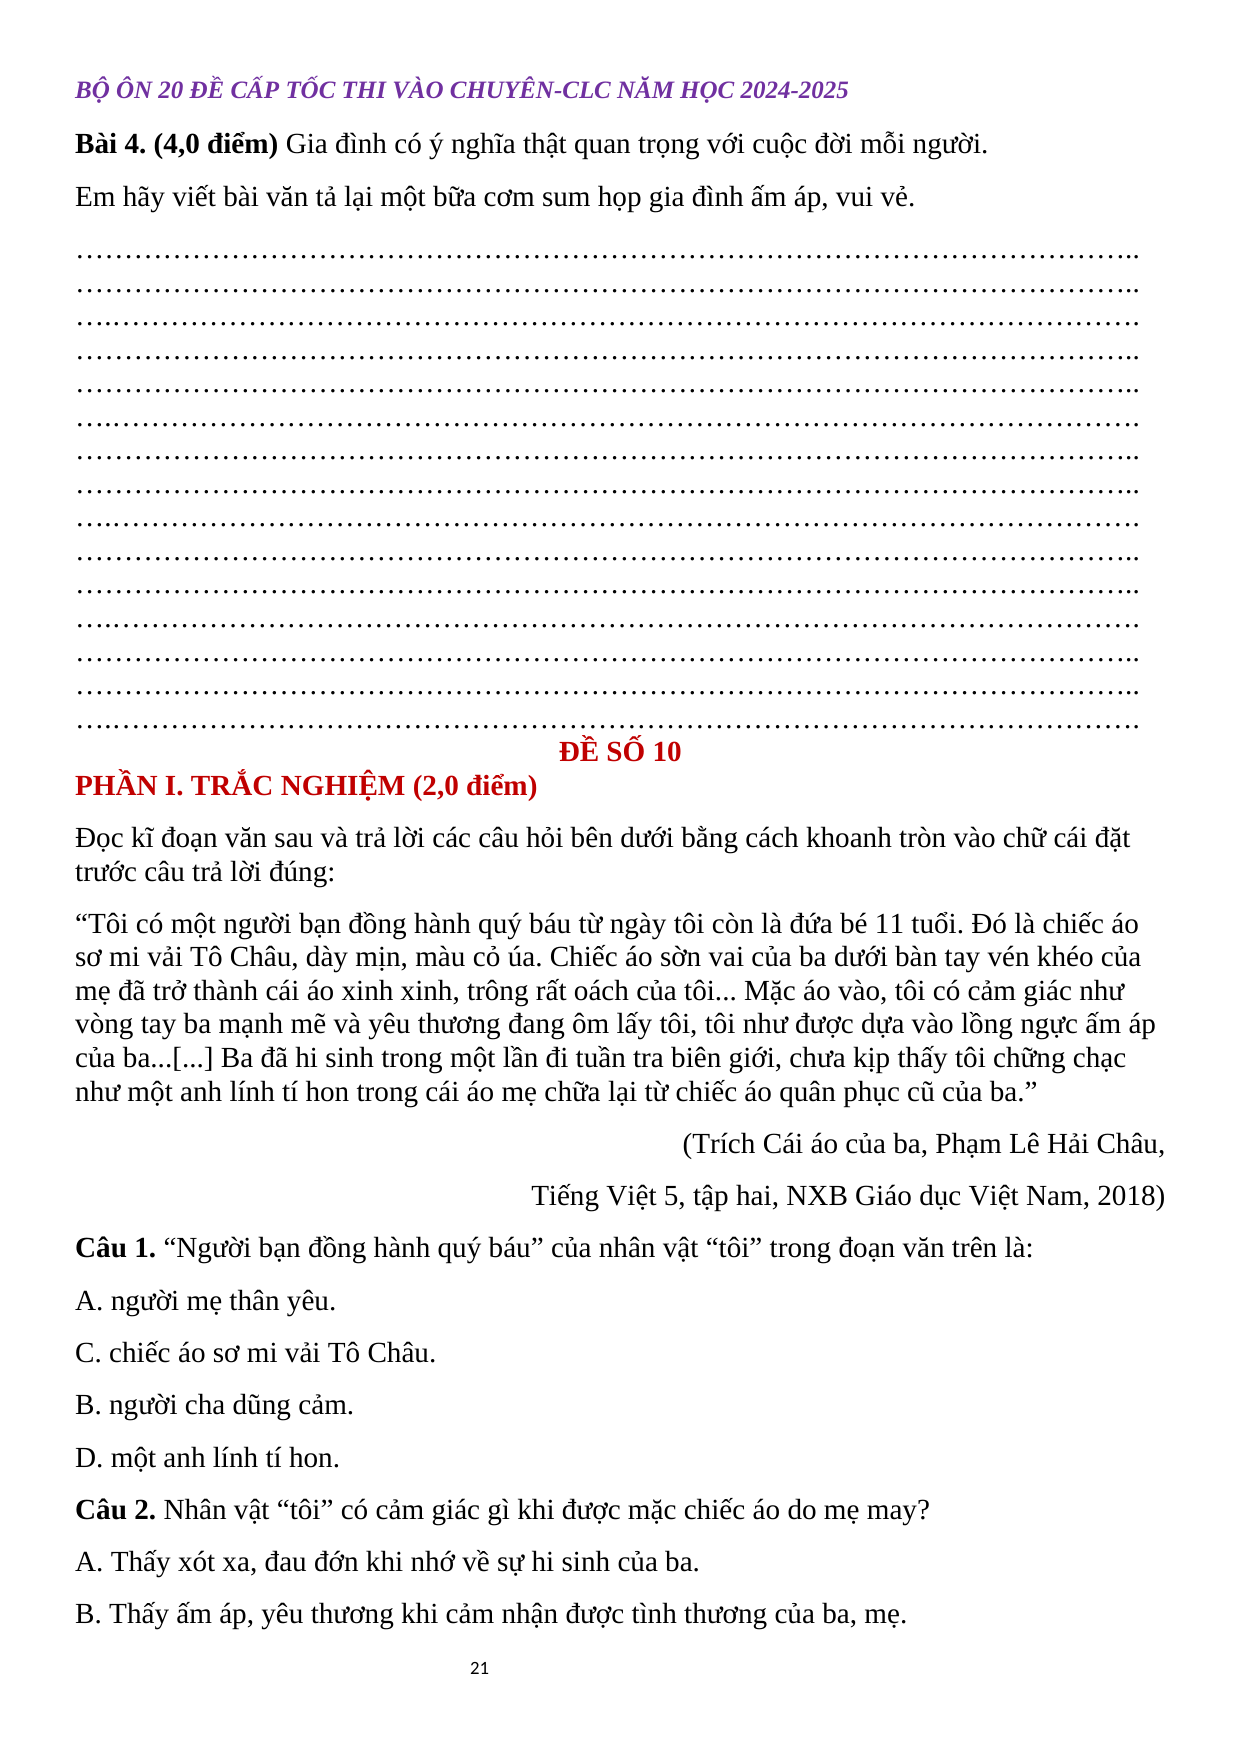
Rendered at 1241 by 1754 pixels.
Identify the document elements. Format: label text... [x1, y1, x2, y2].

text ….……………………………………………………………………………………………. [75, 499, 1165, 533]
text ….……………………………………………………………………………………………. [75, 600, 1165, 634]
text (Trích Cái áo của ba, Phạm Lê Hải Châu, [75, 1126, 1165, 1159]
text Đọc kĩ đoạn văn sau và trả lời các câu hỏi bên dưới bằng cách khoanh tròn vào chữ cái đặt trước câu trả lời đúng: [75, 820, 1165, 887]
text Câu 2. Nhân vật “tôi” có cảm giác gì khi được mặc chiếc áo do mẹ may? [75, 1492, 1165, 1526]
text D. một anh lính tí hon. [75, 1440, 1165, 1473]
text ……………………………………………………………………………………………….. ……………………………………………………………………………………………….. [75, 634, 1165, 701]
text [75, 231, 1165, 298]
text ….……………………………………………………………………………………………. [75, 701, 1165, 734]
text B. người cha dũng cảm. [75, 1387, 1165, 1421]
text ……………………………………………………………………………………………….. ……………………………………………………………………………………………….. [75, 533, 1165, 600]
text A. Thấy xót xa, đau đớn khi nhớ về sự hi sinh của ba. [75, 1544, 1165, 1578]
text ….……………………………………………………………………………………………. [75, 298, 1165, 332]
text Em hãy viết bài văn tả lại một bữa cơm sum họp gia đình ấm áp, vui vẻ. [75, 179, 1165, 212]
text Câu 1. “Người bạn đồng hành quý báu” của nhân vật “tôi” trong đoạn văn trên là: [75, 1231, 1165, 1264]
text “Tôi có một người bạn đồng hành quý báu từ ngày tôi còn là đứa bé 11 tuổi. Đó là chiếc áo sơ mi vải Tô Châu, dày mịn, màu cỏ úa. Chiếc áo sờn vai của ba dưới bàn tay vén khéo của mẹ đã trở thành cái áo xinh xinh, trông rất oách của tôi... Mặc áo vào, tôi có cảm giác như vòng tay ba mạnh mẽ và yêu thương đang ôm lấy tôi, tôi như được dựa vào lồng ngực ấm áp của ba...[...] Ba đã hi sinh trong một lần đi tuần tra biên giới, chưa kịp thấy tôi chững chạc như một anh lính tí hon trong cái áo mẹ chữa lại từ chiếc áo quân phục cũ của ba.” [75, 906, 1165, 1107]
text PHẦN I. TRẮC NGHIỆM (2,0 điểm) [75, 768, 1165, 801]
text C. chiếc áo sơ mi vải Tô Châu. [75, 1335, 1165, 1369]
text B. Thấy ấm áp, yêu thương khi cảm nhận được tình thương của ba, mẹ. [75, 1597, 1165, 1630]
text ĐỀ SỐ 10 [75, 734, 1165, 768]
text Tiếng Việt 5, tập hai, NXB Giáo dục Việt Nam, 2018) [75, 1178, 1165, 1212]
text ….……………………………………………………………………………………………. [75, 399, 1165, 432]
text ……………………………………………………………………………………………….. ……………………………………………………………………………………………….. [75, 432, 1165, 499]
text A. người mẹ thân yêu. [75, 1283, 1165, 1316]
text ……………………………………………………………………………………………….. ……………………………………………………………………………………………….. [75, 332, 1165, 399]
text Bài 4. (4,0 điểm) Gia đình có ý nghĩa thật quan trọng với cuộc đời mỗi người. [75, 127, 1165, 160]
